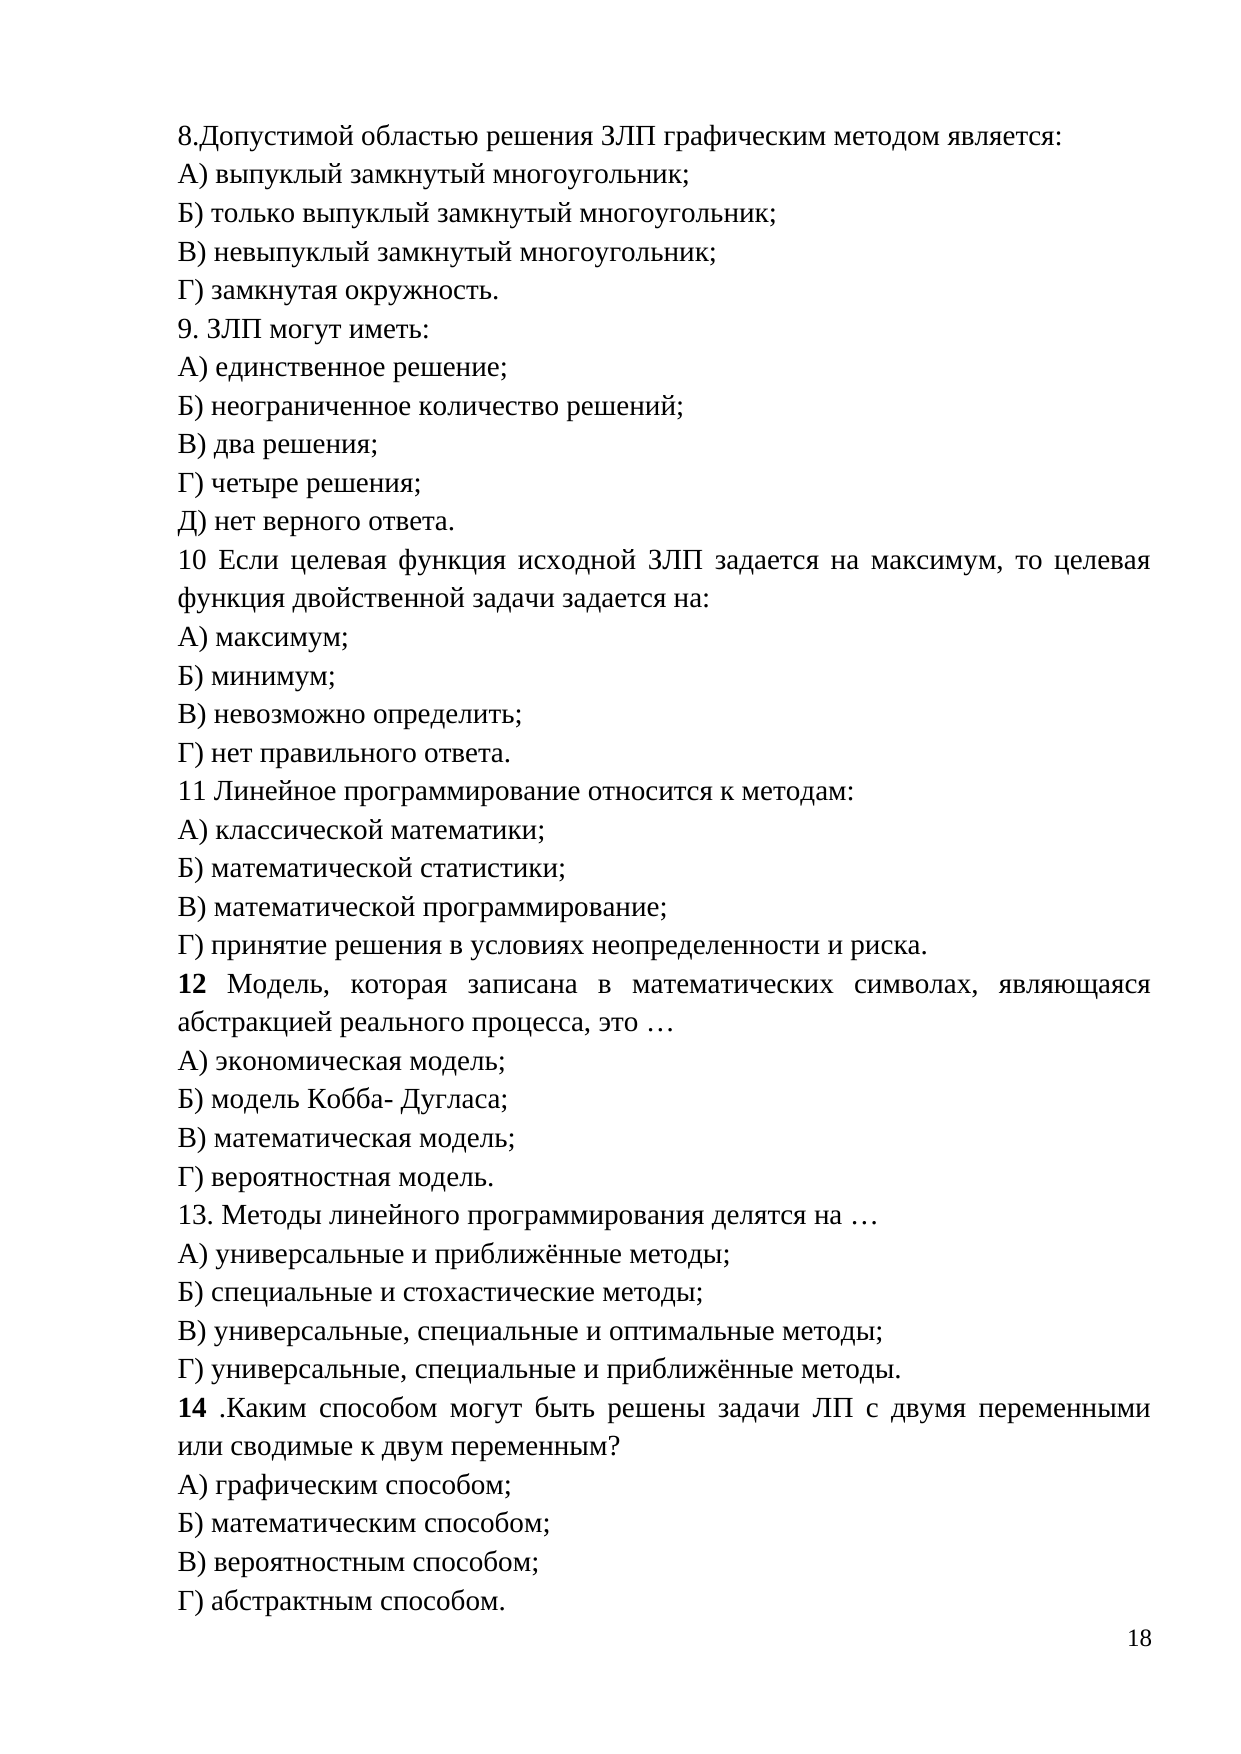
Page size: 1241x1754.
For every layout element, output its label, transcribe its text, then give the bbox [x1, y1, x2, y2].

text Б) неограниченное количество решений; [177, 388, 1152, 421]
text 8.Допустимой областью решения ЗЛП графическим методом является: [177, 118, 1152, 152]
text Г) замкнутая окружность. [177, 272, 1152, 306]
text Б) только выпуклый замкнутый многоугольник; [177, 195, 1152, 229]
text А) графическим способом; [177, 1467, 1152, 1501]
text В) математическая модель; [177, 1120, 1152, 1154]
text А) единственное решение; [177, 349, 1152, 383]
text А) универсальные и приближённые методы; [177, 1236, 1152, 1269]
text А) выпуклый замкнутый многоугольник; [177, 157, 1152, 190]
text 13. Методы линейного программирования делятся на … [177, 1197, 1152, 1231]
text 12 Модель, которая записана в математических символах, являющаяся абстракцией реального процесса, это … [177, 966, 1152, 1038]
text Г) универсальные, специальные и приближённые методы. [177, 1351, 1152, 1385]
text В) два решения; [177, 426, 1152, 460]
text В) математической программирование; [177, 889, 1152, 922]
text 9. ЗЛП могут иметь: [177, 311, 1152, 344]
text Б) модель Кобба- Дугласа; [177, 1082, 1152, 1115]
text В) невозможно определить; [177, 696, 1152, 730]
text Г) вероятностная модель. [177, 1159, 1152, 1192]
text Б) специальные и стохастические методы; [177, 1274, 1152, 1308]
text В) невыпуклый замкнутый многоугольник; [177, 234, 1152, 267]
text Г) принятие решения в условиях неопределенности и риска. [177, 927, 1152, 961]
text Г) абстрактным способом. [177, 1583, 1152, 1616]
text 10 Если целевая функция исходной ЗЛП задается на максимум, то целевая функция двойственной задачи задается на: [177, 542, 1152, 614]
text Б) математической статистики; [177, 850, 1152, 884]
text Б) математическим способом; [177, 1506, 1152, 1539]
text 14 .Каким способом могут быть решены задачи ЛП с двумя переменными или сводимые к двум переменным? [177, 1390, 1152, 1462]
text А) максимум; [177, 619, 1152, 653]
text А) классической математики; [177, 812, 1152, 845]
text В) универсальные, специальные и оптимальные методы; [177, 1313, 1152, 1346]
text 11 Линейное программирование относится к методам: [177, 773, 1152, 807]
text Г) нет правильного ответа. [177, 735, 1152, 768]
text Д) нет верного ответа. [177, 503, 1152, 537]
text А) экономическая модель; [177, 1043, 1152, 1077]
text В) вероятностным способом; [177, 1544, 1152, 1578]
text Б) минимум; [177, 658, 1152, 691]
text Г) четыре решения; [177, 465, 1152, 498]
